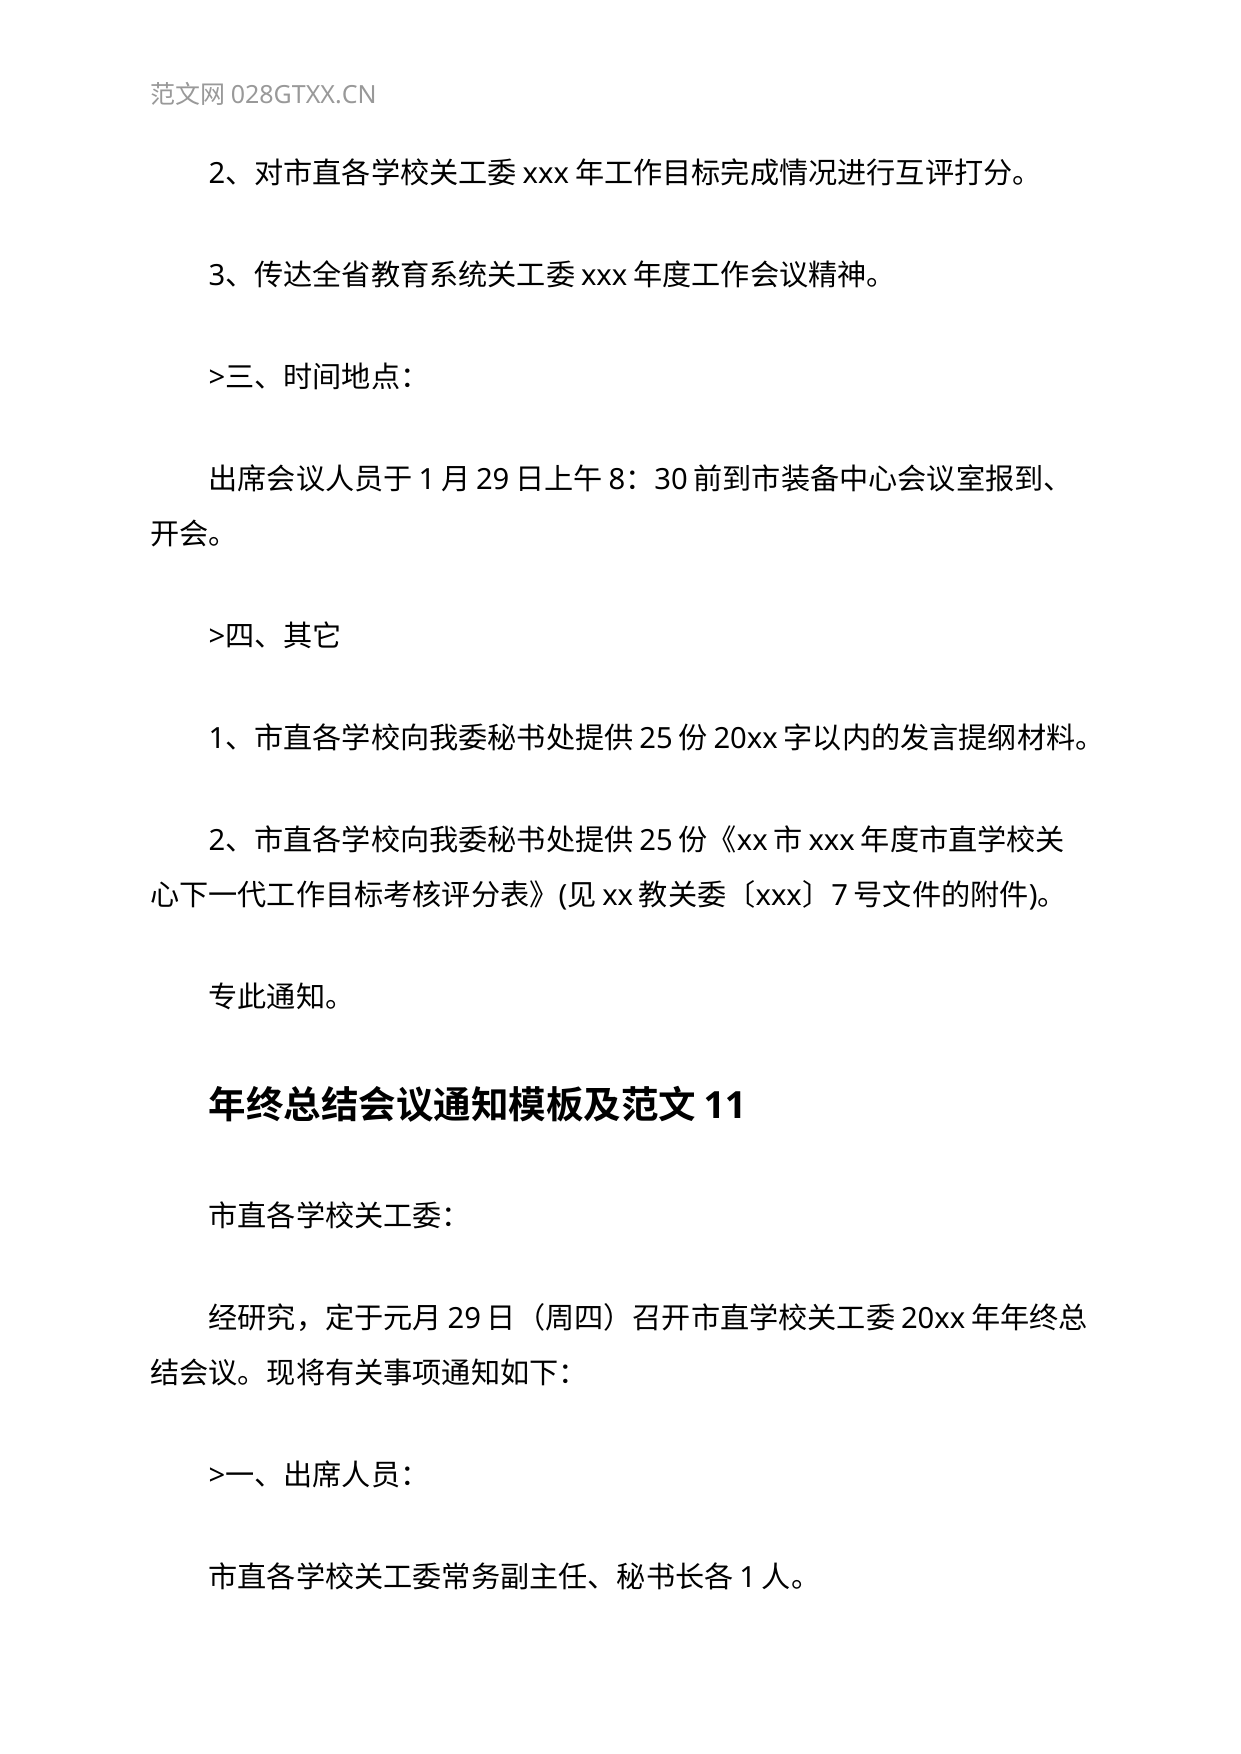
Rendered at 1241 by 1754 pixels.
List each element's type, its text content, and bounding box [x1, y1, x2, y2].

text 市直各学校关工委常务副主任、秘书长各1人。 [150, 1553, 1090, 1596]
text 市直各学校关工委： [150, 1193, 1090, 1235]
text 年终总结会议通知模板及范文11 [150, 1075, 1090, 1130]
text 3、传达全省教育系统关工委xxx年度工作会议精神。 [150, 252, 1090, 294]
text >三、时间地点： [150, 354, 1090, 396]
text 1、市直各学校向我委秘书处提供25份20xx字以内的发言提纲材料。 [150, 715, 1090, 757]
text >四、其它 [150, 613, 1090, 655]
text 经研究，定于元月29日（周四）召开市直学校关工委20xx年年终总结会议。现将有关事项通知如下： [150, 1295, 1090, 1392]
text 出席会议人员于1月29日上午8：30前到市装备中心会议室报到、开会。 [150, 456, 1090, 553]
text 2、对市直各学校关工委xxx年工作目标完成情况进行互评打分。 [150, 150, 1090, 192]
text 2、市直各学校向我委秘书处提供25份《xx市xxx年度市直学校关心下一代工作目标考核评分表》(见xx教关委〔xxx〕7号文件的附件)。 [150, 817, 1090, 914]
text 专此通知。 [150, 974, 1090, 1016]
text >一、出席人员： [150, 1452, 1090, 1494]
